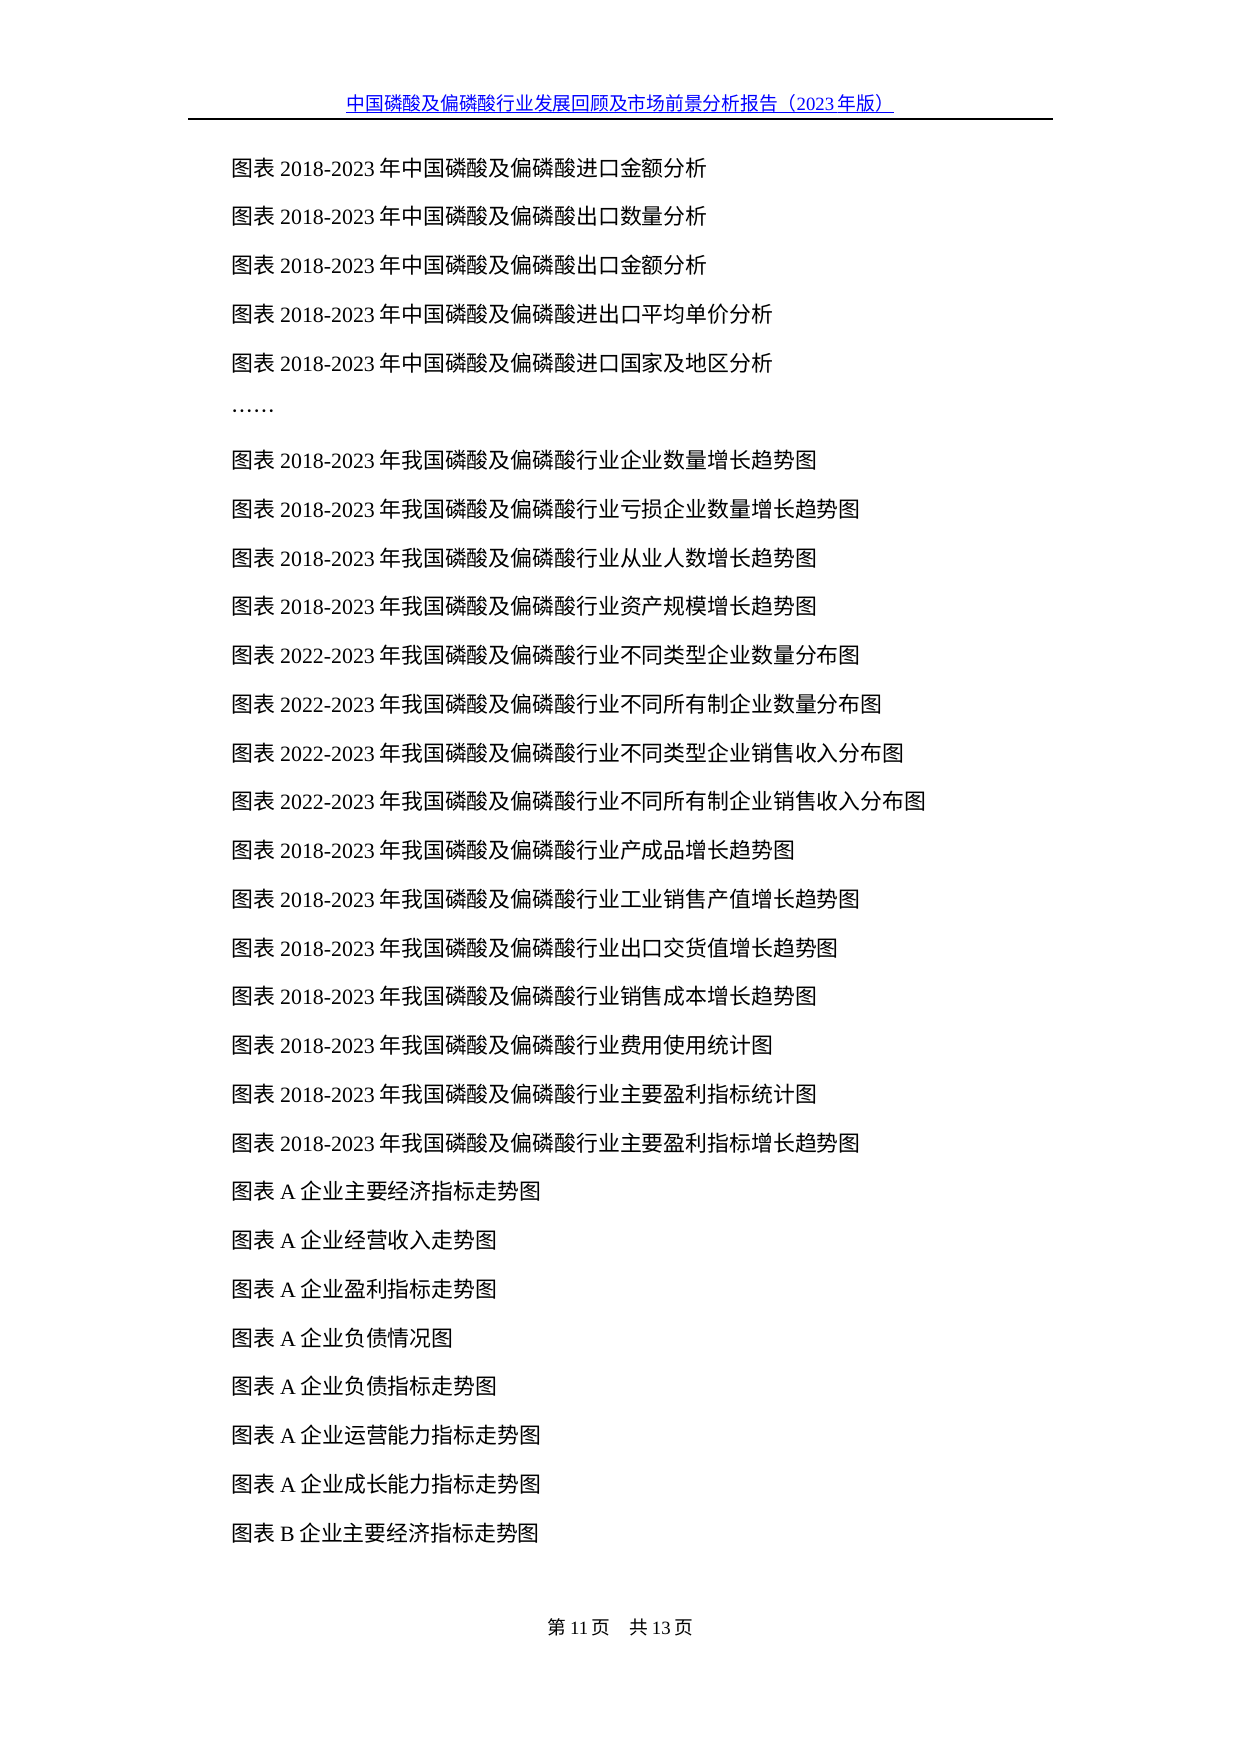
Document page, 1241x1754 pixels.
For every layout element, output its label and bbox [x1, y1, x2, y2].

text [187, 150, 1053, 1548]
